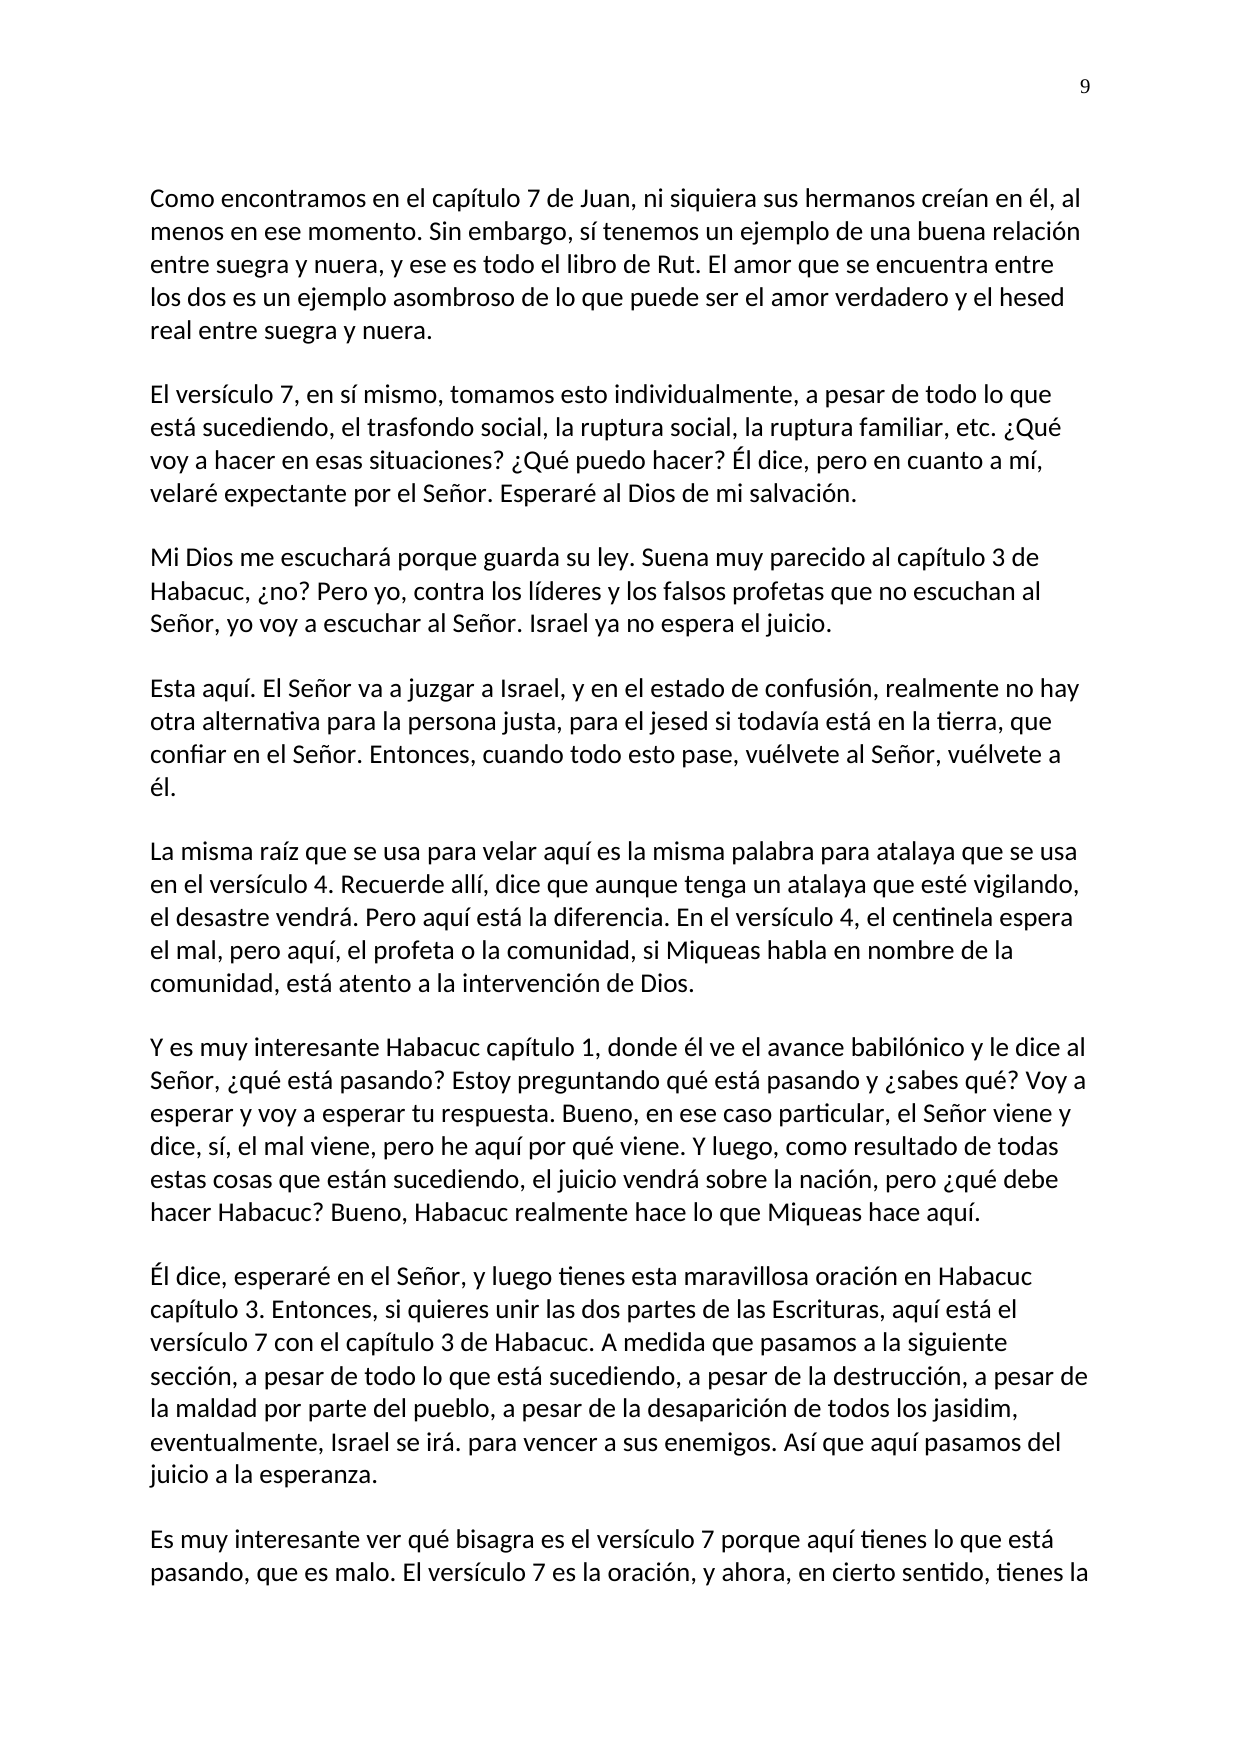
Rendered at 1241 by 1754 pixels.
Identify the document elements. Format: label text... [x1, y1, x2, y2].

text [150, 1522, 1090, 1588]
text Él dice, esperaré en el Señor, y luego tienes esta maravillosa oración en Habacuc capítulo 3. Entonces, si quieres unir las dos partes de las Escrituras, aquí está el versículo 7 con el capítulo 3 de Habacuc. A medida que pasamos a la siguiente sección, a pesar de todo lo que está sucediendo, a pesar de la destrucción, a pesar de la maldad por parte del pueblo, a pesar de la desaparición de todos los jasidim, eventualmente, Israel se irá. para vencer a sus enemigos. Así que aquí pasamos del juicio a la esperanza. [150, 1259, 1090, 1491]
text Como encontramos en el capítulo 7 de Juan, ni siquiera sus hermanos creían en él, al menos en ese momento. Sin embargo, sí tenemos un ejemplo de una buena relación entre suegra y nuera, y ese es todo el libro de Rut. El amor que se encuentra entre los dos es un ejemplo asombroso de lo que puede ser el amor verdadero y el hesed real entre suegra y nuera. [150, 181, 1090, 346]
text Mi Dios me escuchará porque guarda su ley. Suena muy parecido al capítulo 3 de Habacuc, ¿no? Pero yo, contra los líderes y los falsos profetas que no escuchan al Señor, yo voy a escuchar al Señor. Israel ya no espera el juicio. [150, 541, 1090, 640]
text Y es muy interesante Habacuc capítulo 1, donde él ve el avance babilónico y le dice al Señor, ¿qué está pasando? Estoy preguntando qué está pasando y ¿sabes qué? Voy a esperar y voy a esperar tu respuesta. Bueno, en ese caso particular, el Señor viene y dice, sí, el mal viene, pero he aquí por qué viene. Y luego, como resultado de todas estas cosas que están sucediendo, el juicio vendrá sobre la nación, pero ¿qué debe hacer Habacuc? Bueno, Habacuc realmente hace lo que Miqueas hace aquí. [150, 1030, 1090, 1228]
text La misma raíz que se usa para velar aquí es la misma palabra para atalaya que se usa en el versículo 4. Recuerde allí, dice que aunque tenga un atalaya que esté vigilando, el desastre vendrá. Pero aquí está la diferencia. En el versículo 4, el centinela espera el mal, pero aquí, el profeta o la comunidad, si Miqueas habla en nombre de la comunidad, está atento a la intervención de Dios. [150, 834, 1090, 999]
text El versículo 7, en sí mismo, tomamos esto individualmente, a pesar de todo lo que está sucediendo, el trasfondo social, la ruptura social, la ruptura familiar, etc. ¿Qué voy a hacer en esas situaciones? ¿Qué puedo hacer? Él dice, pero en cuanto a mí, velaré expectante por el Señor. Esperaré al Dios de mi salvación. [150, 377, 1090, 509]
text Esta aquí. El Señor va a juzgar a Israel, y en el estado de confusión, realmente no hay otra alternativa para la persona justa, para el jesed si todavía está en la tierra, que confiar en el Señor. Entonces, cuando todo esto pase, vuélvete al Señor, vuélvete a él. [150, 671, 1090, 803]
